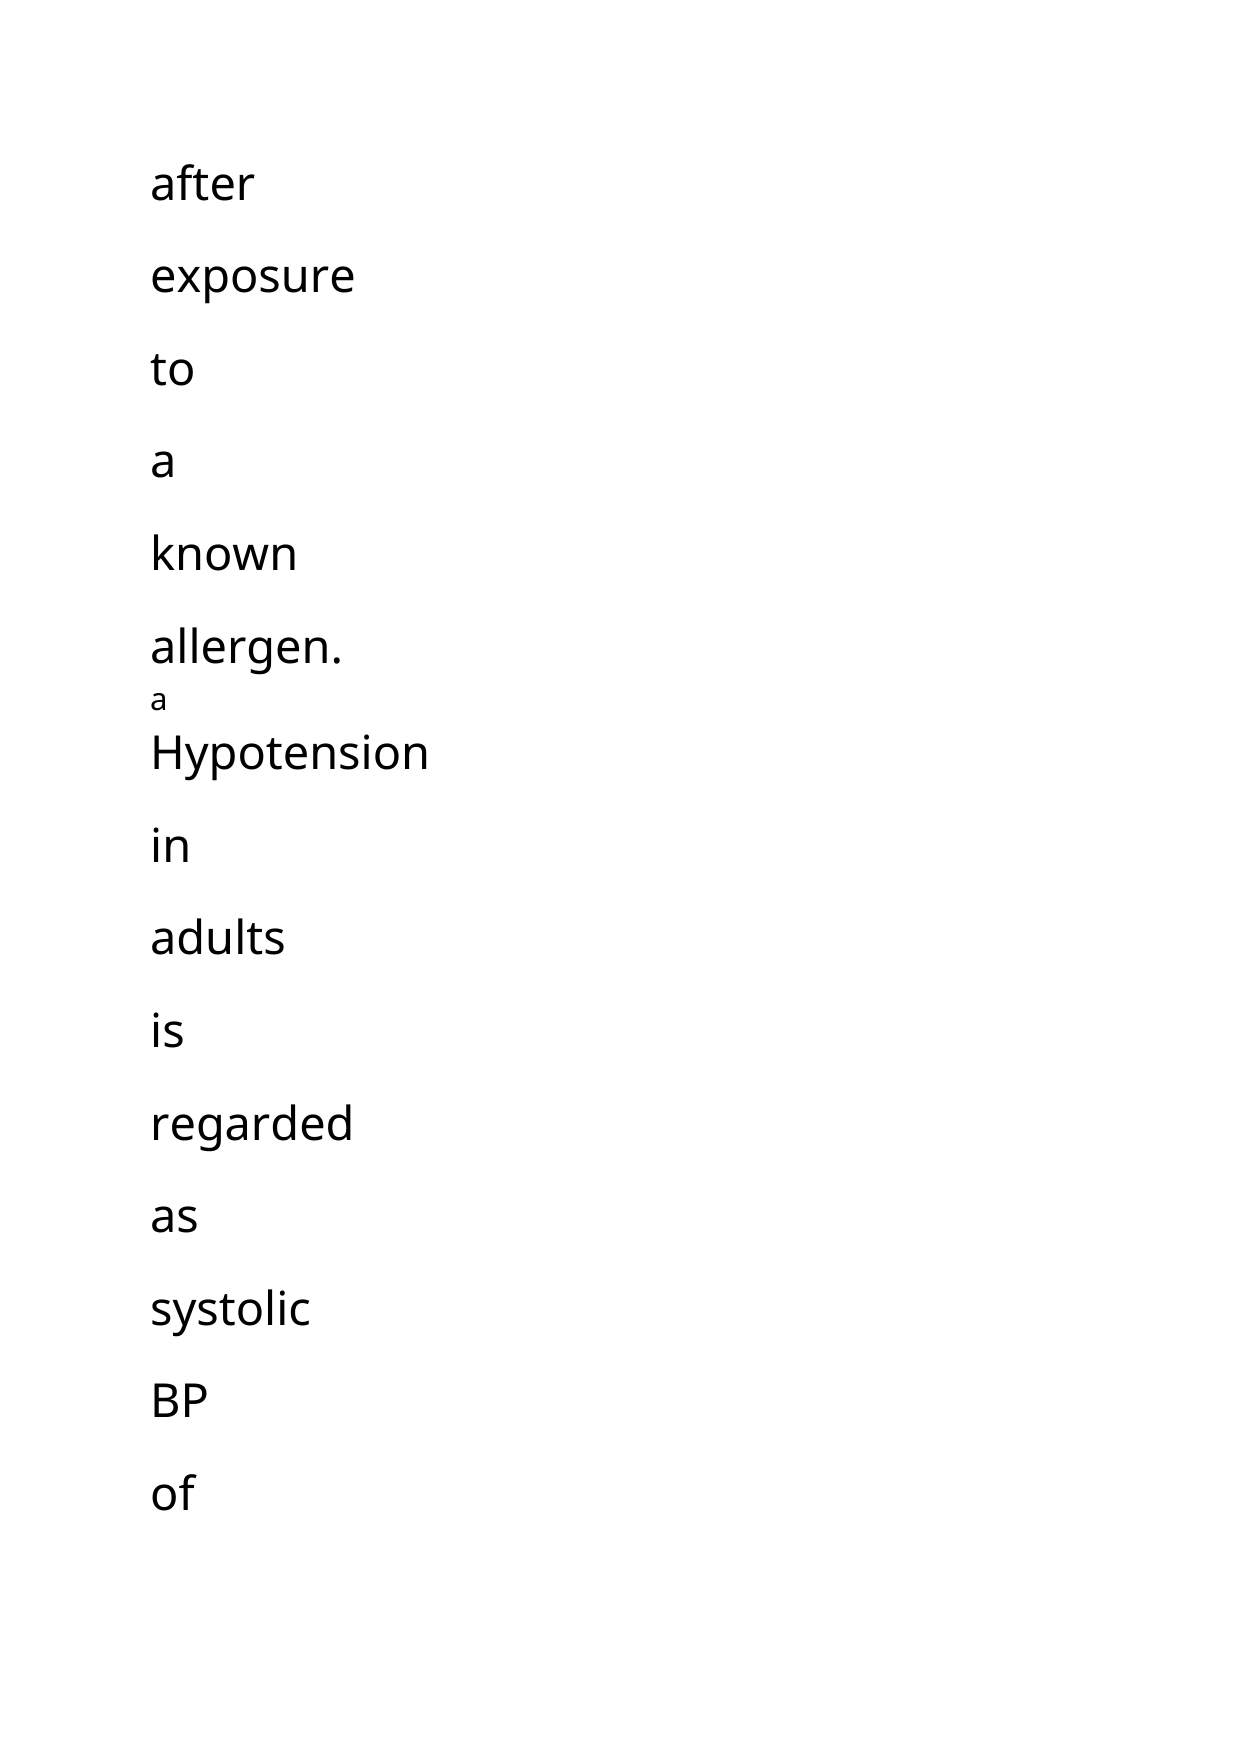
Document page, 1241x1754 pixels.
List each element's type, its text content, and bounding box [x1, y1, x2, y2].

text adults [150, 905, 1090, 968]
text in [150, 812, 1090, 876]
text to [150, 335, 1090, 399]
text systolic [150, 1275, 1090, 1339]
text of [150, 1460, 1090, 1524]
text Hypotension [150, 719, 1090, 783]
text a [150, 677, 1090, 719]
text regarded [150, 1090, 1090, 1154]
text exposure [150, 243, 1090, 306]
text allergen. [150, 613, 1090, 677]
text a [150, 428, 1090, 492]
text after [150, 150, 1090, 214]
text BP [150, 1368, 1090, 1432]
text as [150, 1182, 1090, 1246]
text is [150, 997, 1090, 1061]
text known [150, 520, 1090, 584]
